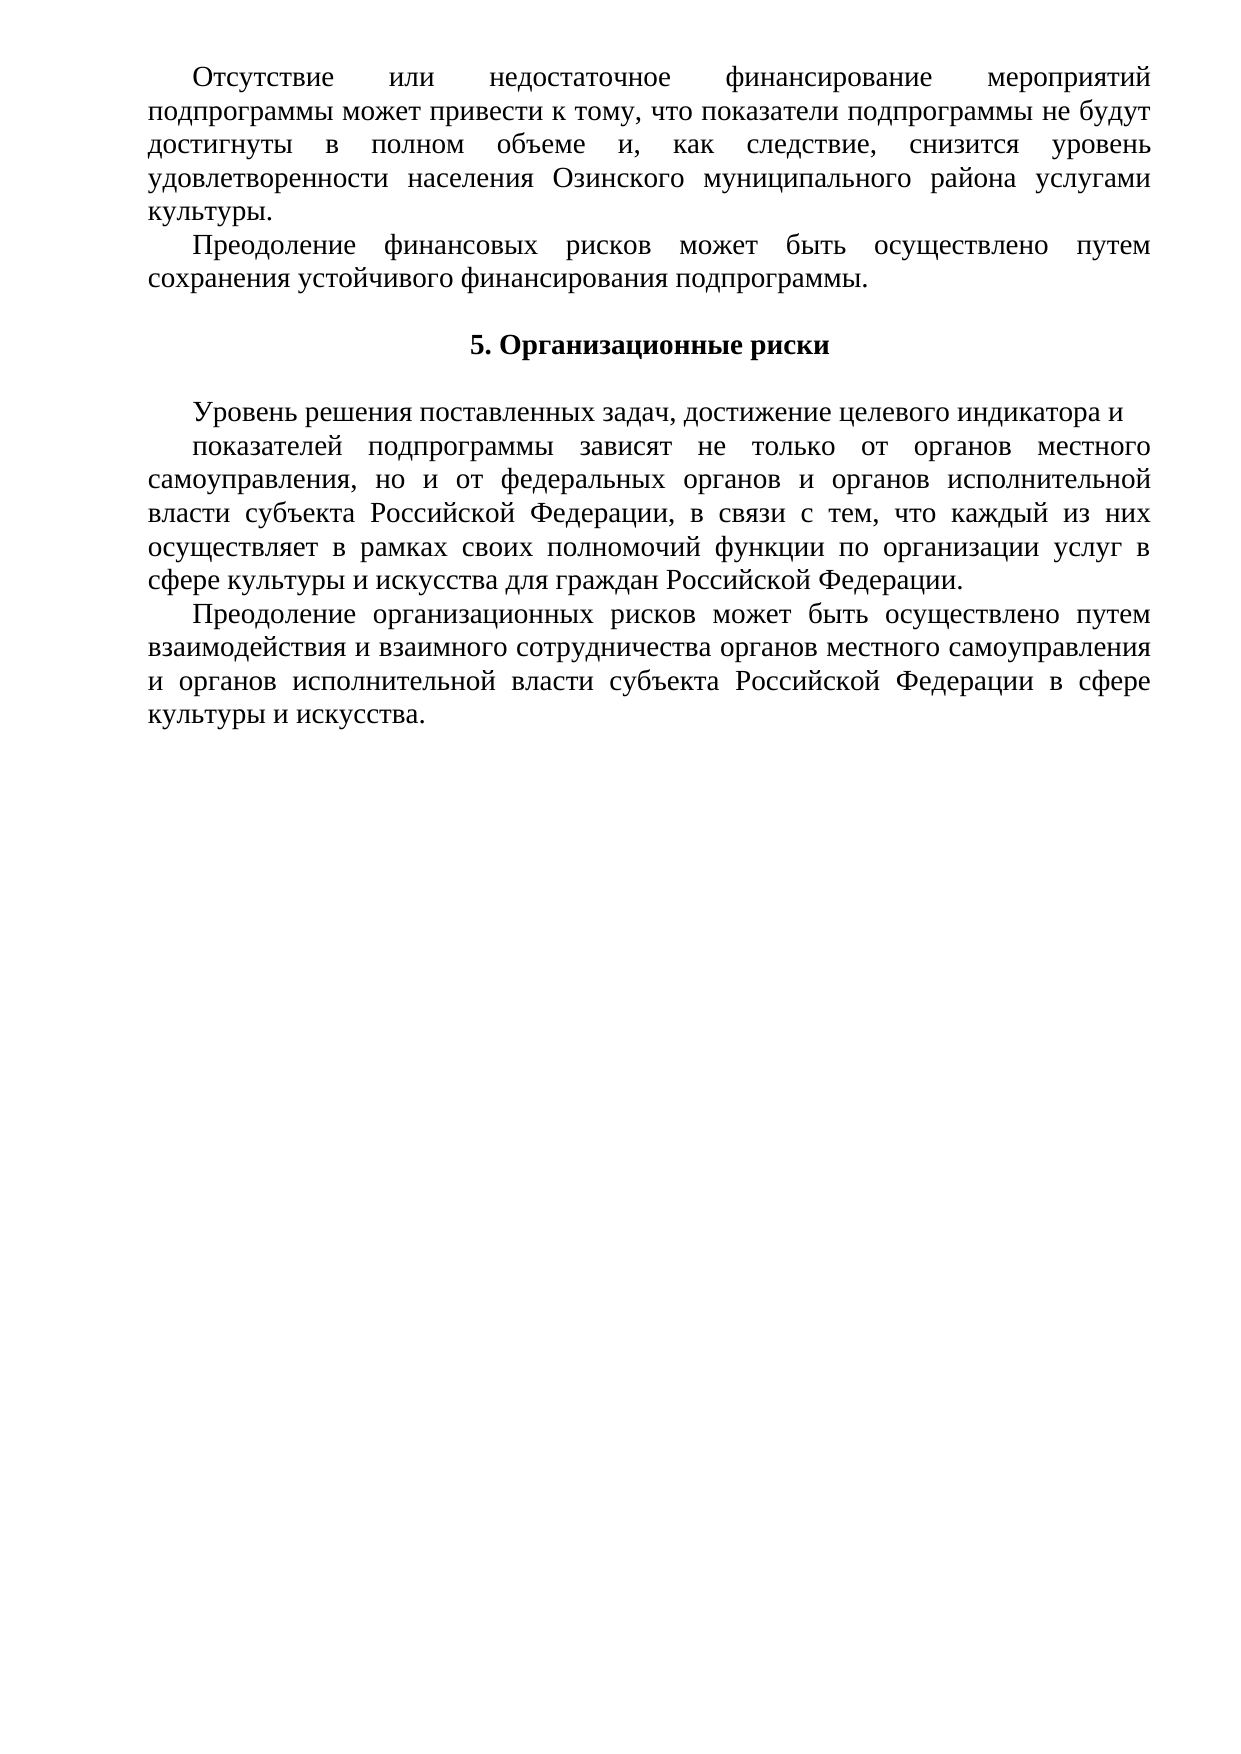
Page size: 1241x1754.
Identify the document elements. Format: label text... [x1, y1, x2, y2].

text Уровень решения поставленных задач, достижение целевого индикатора и [148, 394, 1152, 428]
text 5. Организационные риски [148, 327, 1152, 361]
text показателей подпрограммы зависят не только от органов местного самоуправления, но и от федеральных органов и органов исполнительной власти субъекта Российской Федерации, в связи с тем, что каждый из них осуществляет в рамках своих полномочий функции по организации услуг в сфере культуры и искусства для граждан Российской Федерации. [148, 428, 1152, 596]
text Преодоление организационных рисков может быть осуществлено путем взаимодействия и взаимного сотрудничества органов местного самоуправления и органов исполнительной власти субъекта Российской Федерации в сфере культуры и искусства. [148, 596, 1152, 730]
text Преодоление финансовых рисков может быть осуществлено путем сохранения устойчивого финансирования подпрограммы. [148, 227, 1152, 294]
text Отсутствие или недостаточное финансирование мероприятий подпрограммы может привести к тому, что показатели подпрограммы не будут достигнуты в полном объеме и, как следствие, снизится уровень удовлетворенности населения Озинского муниципального района услугами культуры. [148, 59, 1152, 227]
